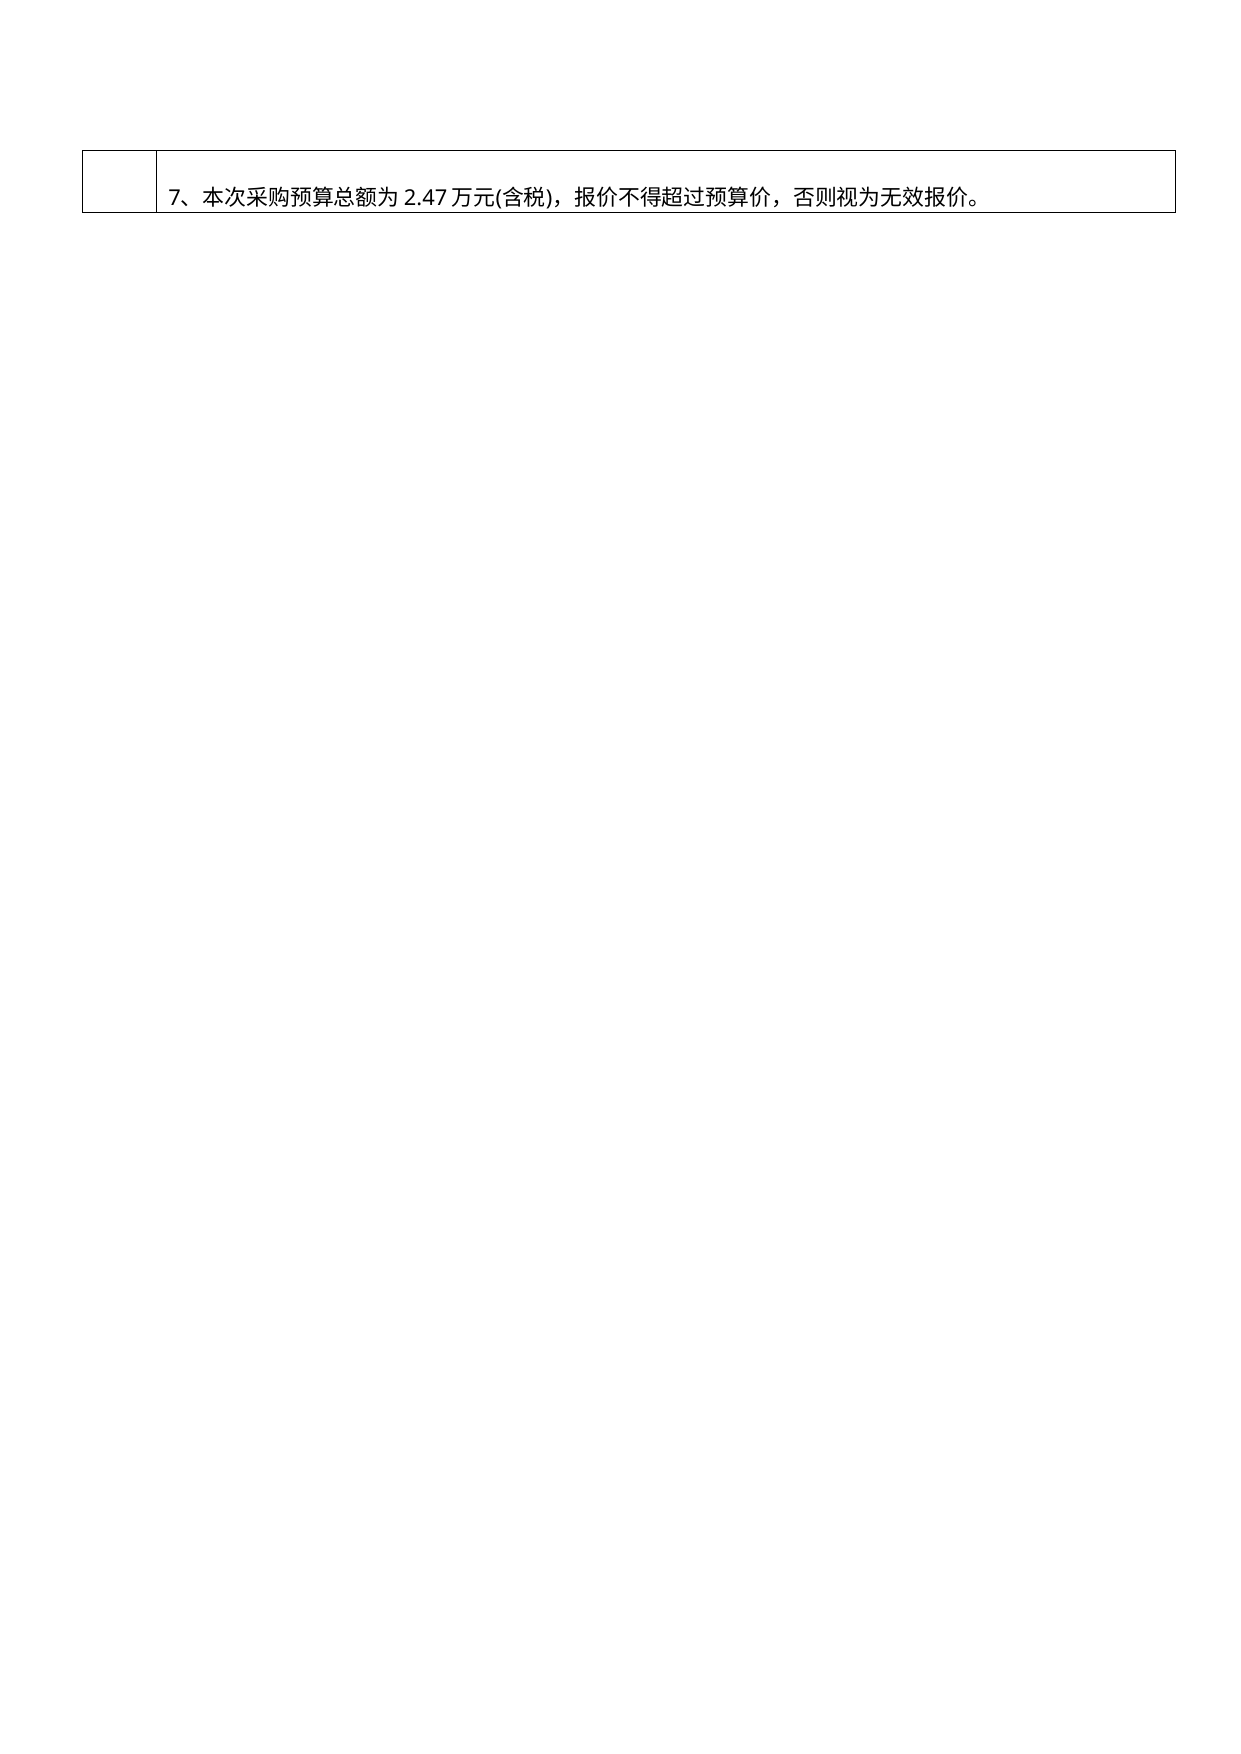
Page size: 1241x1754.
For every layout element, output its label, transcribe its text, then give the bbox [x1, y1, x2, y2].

table_cell 备注 [83, 151, 156, 212]
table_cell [157, 151, 1175, 212]
